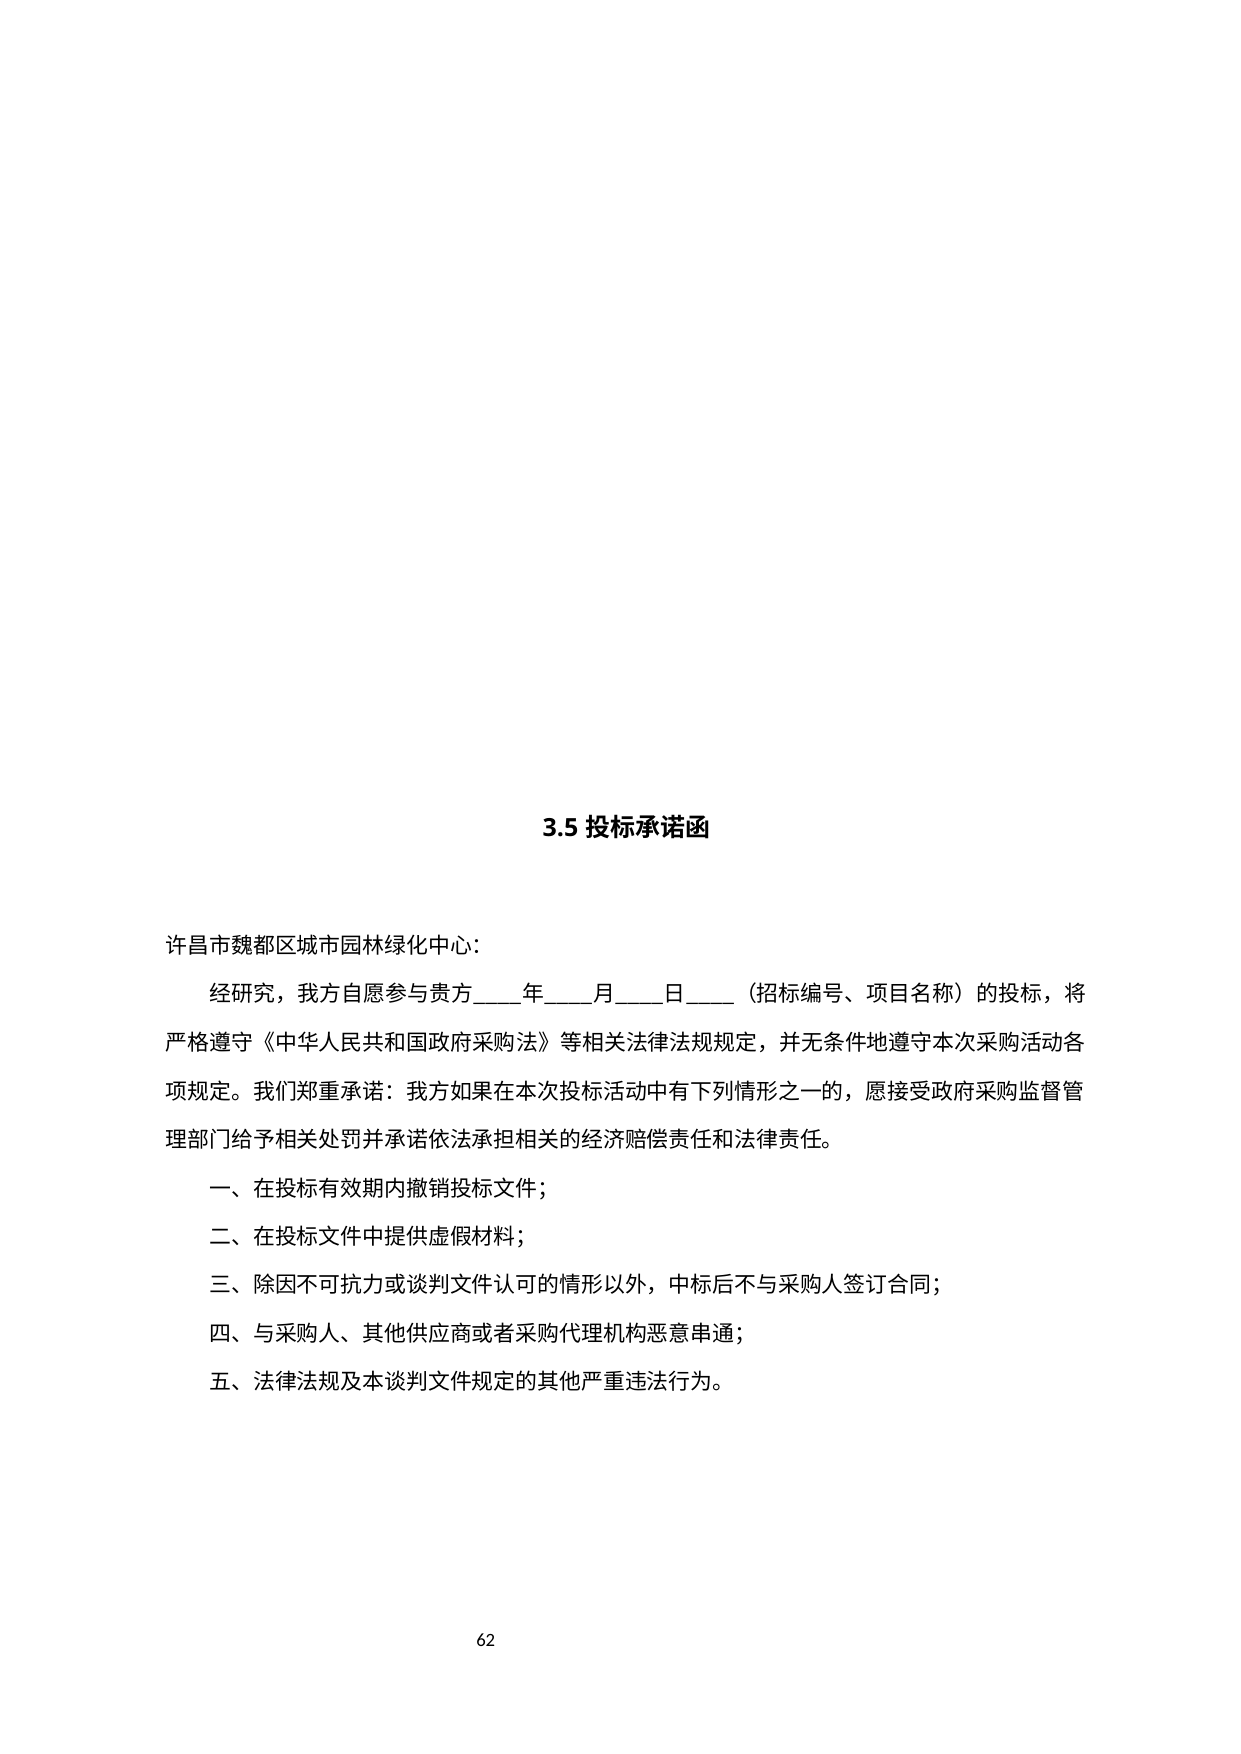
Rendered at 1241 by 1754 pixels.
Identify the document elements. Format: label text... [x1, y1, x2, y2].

text 二、在投标文件中提供虚假材料； [165, 1219, 1087, 1251]
text 3.5 投标承诺函 [165, 793, 1087, 858]
text 三、除因不可抗力或谈判文件认可的情形以外，中标后不与采购人签订合同； [165, 1267, 1087, 1299]
text 许昌市魏都区城市园林绿化中心： [165, 927, 1087, 960]
text 一、在投标有效期内撤销投标文件； [165, 1170, 1087, 1203]
text 四、与采购人、其他供应商或者采购代理机构恶意串通； [165, 1315, 1087, 1348]
text 五、法律法规及本谈判文件规定的其他严重违法行为。 [165, 1364, 1087, 1396]
text 经研究，我方自愿参与贵方____年____月____日____（招标编号、项目名称）的投标，将严格遵守《中华人民共和国政府采购法》等相关法律法规规定，并无条件地遵守本次采购活动各项规定。我们郑重承诺：我方如果在本次投标活动中有下列情形之一的，愿接受政府采购监督管理部门给予相关处罚并承诺依法承担相关的经济赔偿责任和法律责任。 [165, 976, 1087, 1154]
